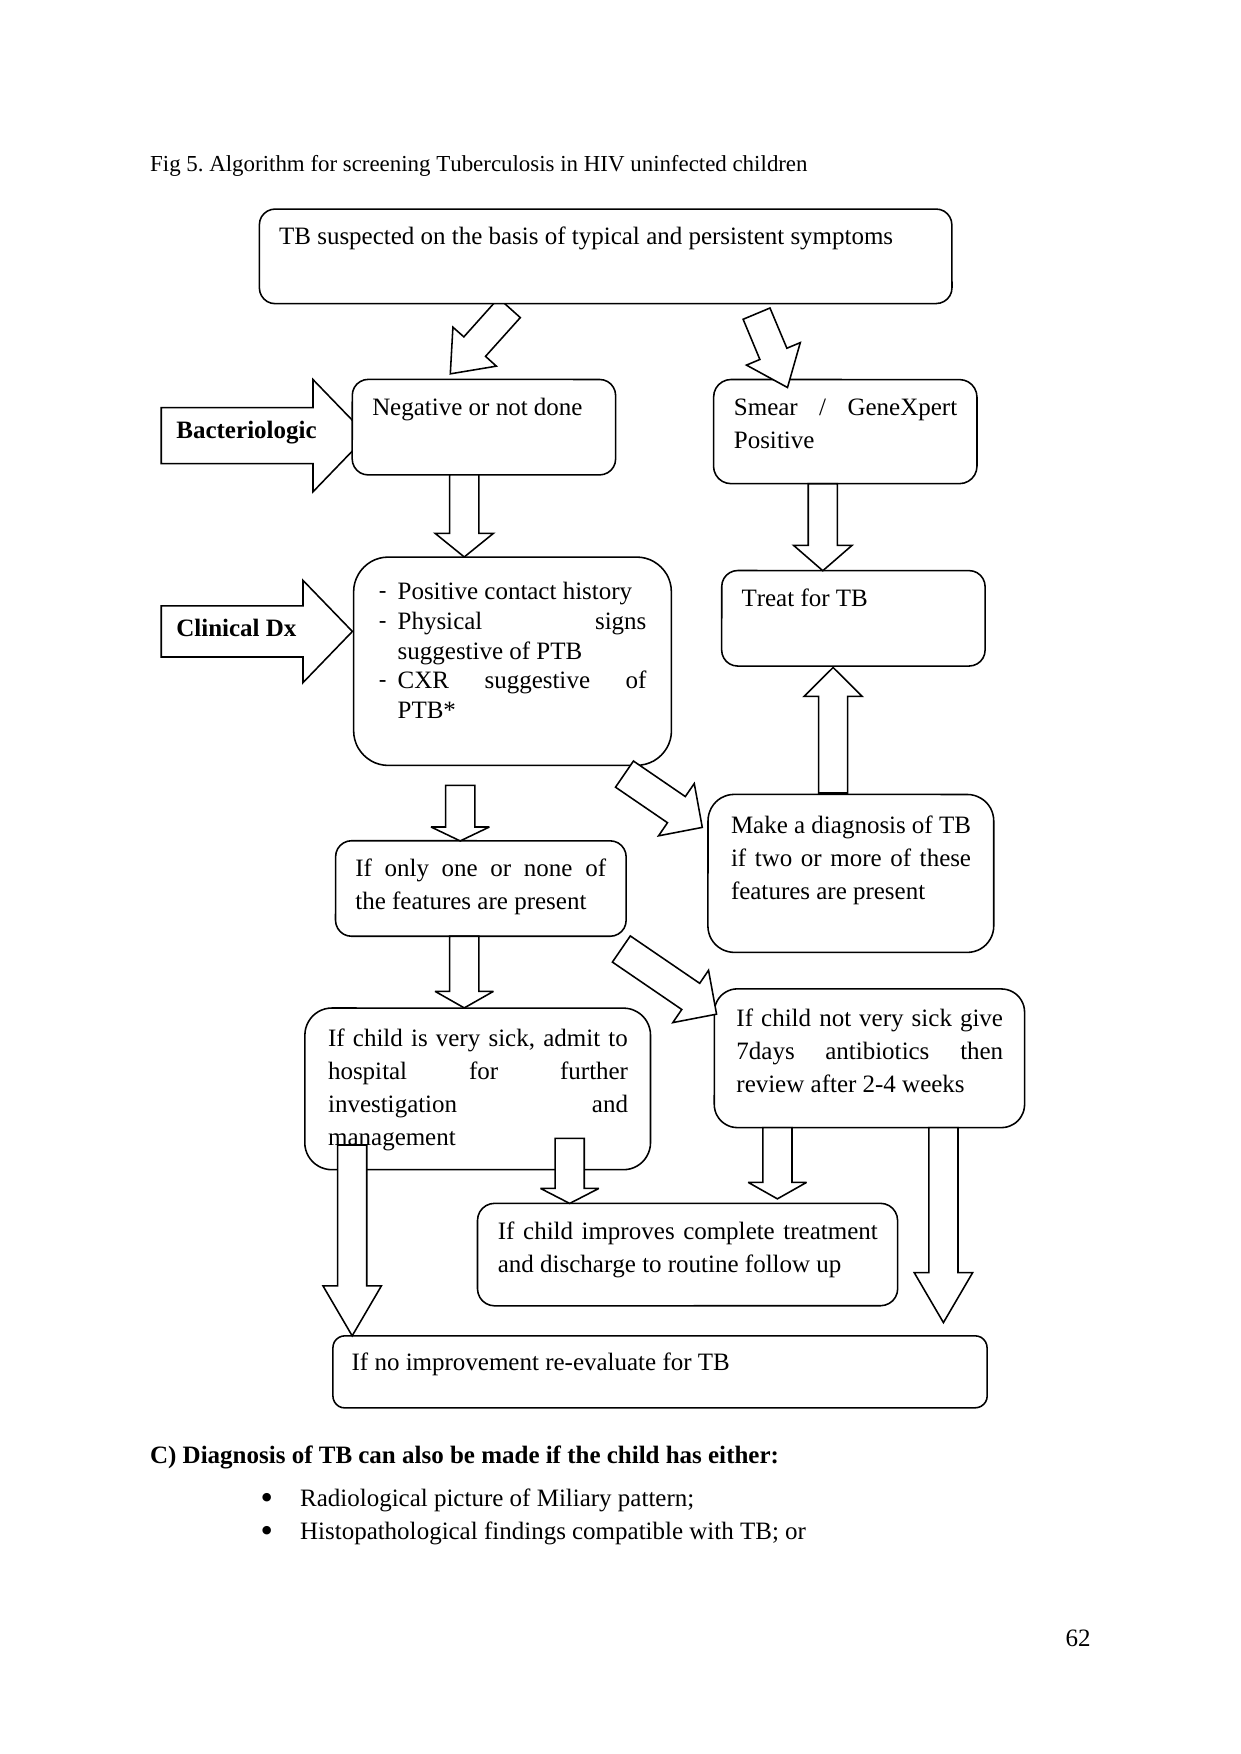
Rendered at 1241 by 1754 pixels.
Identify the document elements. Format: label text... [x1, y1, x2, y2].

list Histopathological findings compatible with TB; or [262, 1516, 1090, 1545]
text Fig 5. Algorithm for screening Tuberculosis in HIV uninfected children [150, 150, 1090, 176]
list Radiological picture of Miliary pattern; [262, 1483, 1090, 1512]
text C) Diagnosis of TB can also be made if the child has either: [150, 1440, 1090, 1469]
